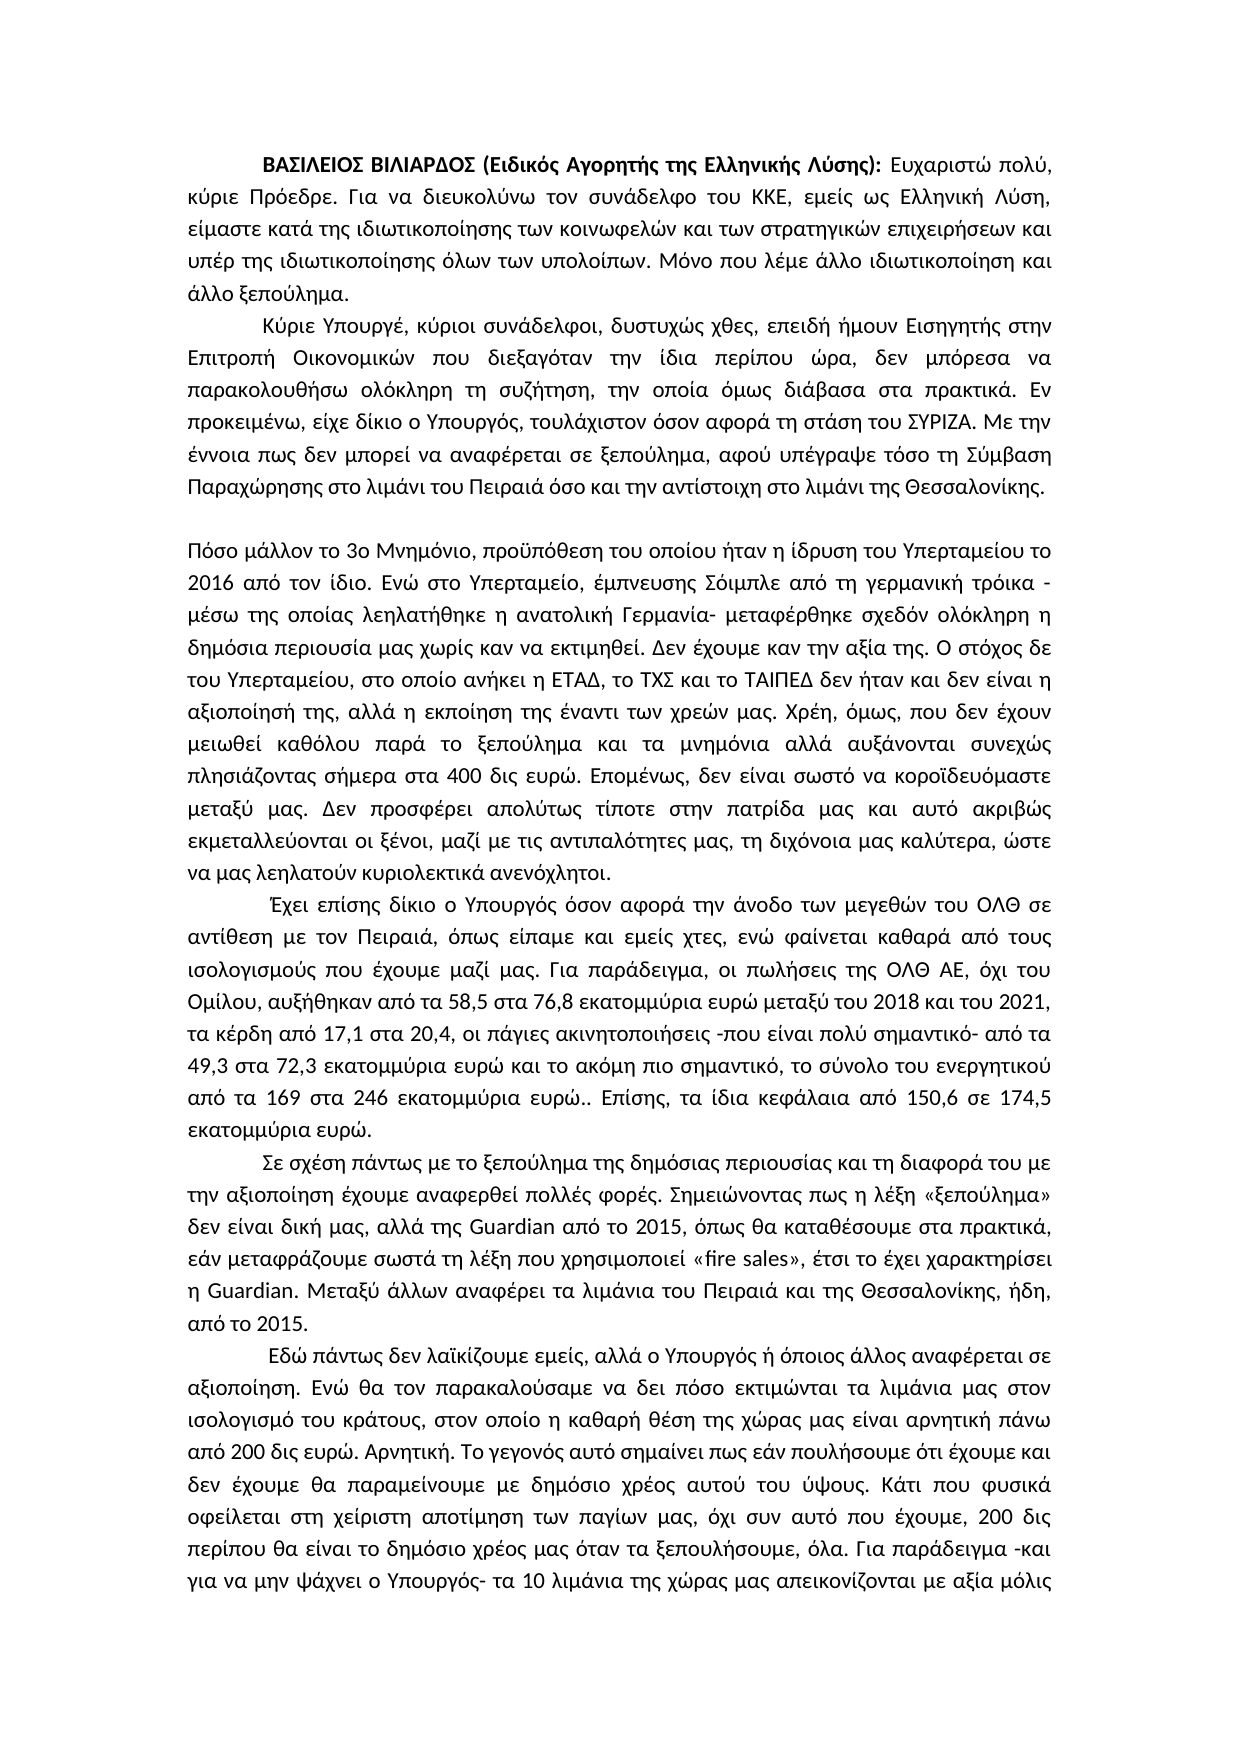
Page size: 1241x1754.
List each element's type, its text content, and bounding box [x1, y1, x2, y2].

text Πόσο μάλλον το 3ο Μνημόνιο, προϋπόθεση του οποίου ήταν η ίδρυση του Υπερταμείου το 2016 από τον ίδιο. Ενώ στο Υπερταμείο, έμπνευσης Σόιμπλε από τη γερμανική τρόικα -μέσω της οποίας λεηλατήθηκε η ανατολική Γερμανία- μεταφέρθηκε σχεδόν ολόκληρη η δημόσια περιουσία μας χωρίς καν να εκτιμηθεί. Δεν έχουμε καν την αξία της. Ο στόχος δε του Υπερταμείου, στο οποίο ανήκει η ΕΤΑΔ, το ΤΧΣ και το ΤΑΙΠΕΔ δεν ήταν και δεν είναι η αξιοποίησή της, αλλά η εκποίηση της έναντι των χρεών μας. Χρέη, όμως, που δεν έχουν μειωθεί καθόλου παρά το ξεπούλημα και τα μνημόνια αλλά αυξάνονται συνεχώς πλησιάζοντας σήμερα στα 400 δις ευρώ. Επομένως, δεν είναι σωστό να κοροϊδευόμαστε μεταξύ μας. Δεν προσφέρει απολύτως τίποτε στην πατρίδα μας και αυτό ακριβώς εκμεταλλεύονται οι ξένοι, μαζί με τις αντιπαλότητες μας, τη διχόνοια μας καλύτερα, ώστε να μας λεηλατούν κυριολεκτικά ανενόχλητοι. [187, 536, 1053, 886]
text Σε σχέση πάντως με το ξεπούλημα της δημόσιας περιουσίας και τη διαφορά του με την αξιοποίηση έχουμε αναφερθεί πολλές φορές. Σημειώνοντας πως η λέξη «ξεπούλημα» δεν είναι δική μας, αλλά της Guardian από το 2015, όπως θα καταθέσουμε στα πρακτικά, εάν μεταφράζουμε σωστά τη λέξη που χρησιμοποιεί «fire sales», έτσι το έχει χαρακτηρίσει η Guardian. Μεταξύ άλλων αναφέρει τα λιμάνια του Πειραιά και της Θεσσαλονίκης, ήδη, από το 2015. [187, 1148, 1053, 1337]
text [187, 1341, 1053, 1594]
text ΒΑΣΙΛΕΙΟΣ ΒΙΛΙΑΡΔΟΣ (Ειδικός Αγορητής της Ελληνικής Λύσης): Ευχαριστώ πολύ, κύριε Πρόεδρε. Για να διευκολύνω τον συνάδελφο του ΚΚΕ, εμείς ως Ελληνική Λύση, είμαστε κατά της ιδιωτικοποίησης των κοινωφελών και των στρατηγικών επιχειρήσεων και υπέρ της ιδιωτικοποίησης όλων των υπολοίπων. Μόνο που λέμε άλλο ιδιωτικοποίηση και άλλο ξεπούλημα. [187, 150, 1053, 307]
text Έχει επίσης δίκιο ο Υπουργός όσον αφορά την άνοδο των μεγεθών του ΟΛΘ σε αντίθεση με τον Πειραιά, όπως είπαμε και εμείς χτες, ενώ φαίνεται καθαρά από τους ισολογισμούς που έχουμε μαζί μας. Για παράδειγμα, οι πωλήσεις της ΟΛΘ ΑΕ, όχι του Ομίλου, αυξήθηκαν από τα 58,5 στα 76,8 εκατομμύρια ευρώ μεταξύ του 2018 και του 2021, τα κέρδη από 17,1 στα 20,4, οι πάγιες ακινητοποιήσεις -που είναι πολύ σημαντικό- από τα 49,3 στα 72,3 εκατομμύρια ευρώ και το ακόμη πιο σημαντικό, το σύνολο του ενεργητικού από τα 169 στα 246 εκατομμύρια ευρώ.. Επίσης, τα ίδια κεφάλαια από 150,6 σε 174,5 εκατομμύρια ευρώ. [187, 890, 1053, 1144]
text Κύριε Υπουργέ, κύριοι συνάδελφοι, δυστυχώς χθες, επειδή ήμουν Εισηγητής στην Επιτροπή Οικονομικών που διεξαγόταν την ίδια περίπου ώρα, δεν μπόρεσα να παρακολουθήσω ολόκληρη τη συζήτηση, την οποία όμως διάβασα στα πρακτικά. Εν προκειμένω, είχε δίκιο ο Υπουργός, τουλάχιστον όσον αφορά τη στάση του ΣΥΡΙΖΑ. Με την έννοια πως δεν μπορεί να αναφέρεται σε ξεπούλημα, αφού υπέγραψε τόσο τη Σύμβαση Παραχώρησης στο λιμάνι του Πειραιά όσο και την αντίστοιχη στο λιμάνι της Θεσσαλονίκης. [187, 311, 1053, 500]
